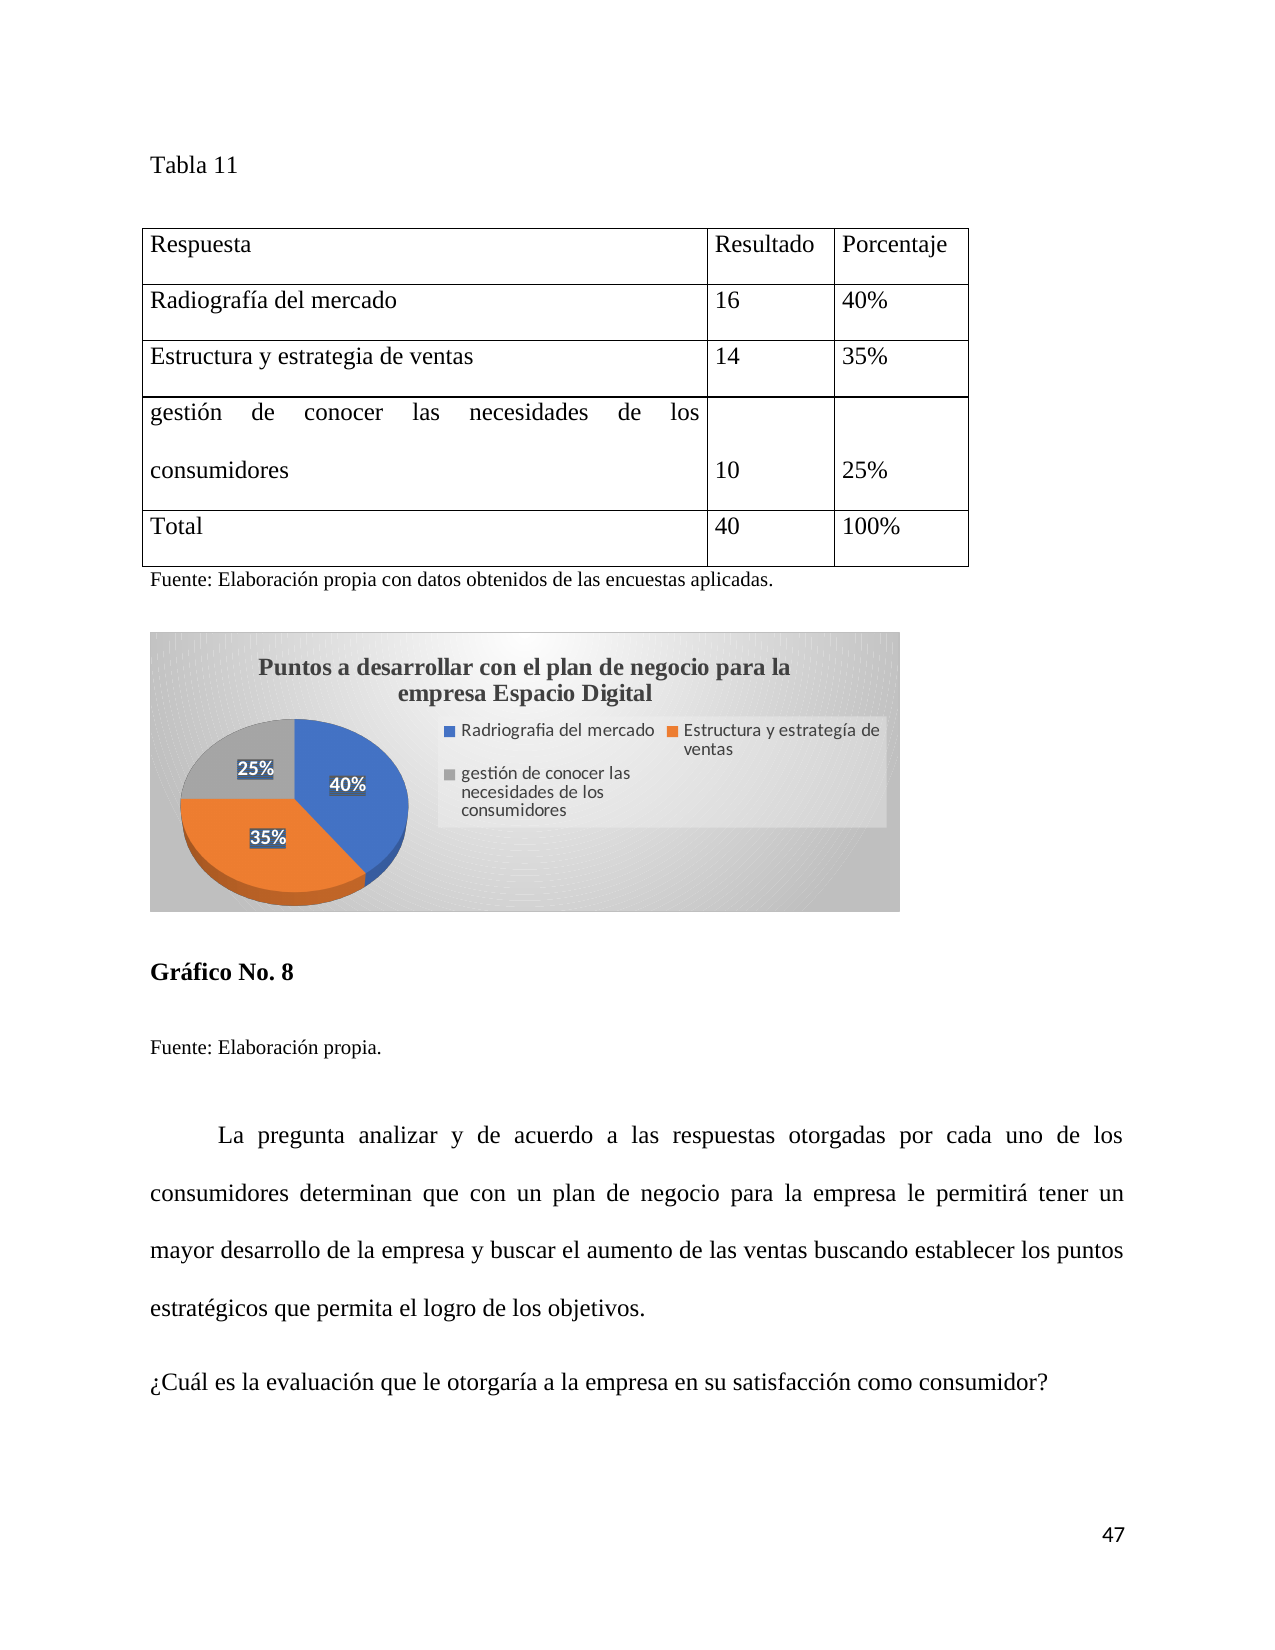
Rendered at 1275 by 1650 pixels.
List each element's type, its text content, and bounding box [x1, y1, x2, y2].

table_cell 16 [708, 285, 834, 340]
table_cell 35% [835, 341, 968, 396]
text Tabla 11 [150, 150, 1125, 179]
table_cell Radiografía del mercado [143, 285, 707, 340]
table_cell gestión de conocer las necesidades de los consumidores [143, 398, 707, 510]
text Fuente: Elaboración propia. [150, 1035, 1125, 1059]
table_cell 40 [708, 511, 834, 566]
table_cell Total [143, 511, 707, 566]
table_cell 100% [835, 511, 968, 566]
table_cell Estructura y estrategia de ventas [143, 341, 707, 396]
table_header Respuesta [143, 229, 707, 284]
text Gráfico No. 8 [150, 957, 1125, 986]
table_cell 14 [708, 341, 834, 396]
table_header Porcentaje [835, 229, 968, 284]
table_header Resultado [708, 229, 834, 284]
text La pregunta analizar y de acuerdo a las respuestas otorgadas por cada uno de los consumidores determinan que con un plan de negocio para la empresa le permitirá tener un mayor desarrollo de la empresa y buscar el aumento de las ventas buscando establecer los puntos estratégicos que permita el logro de los objetivos. [150, 1121, 1125, 1322]
text Fuente: Elaboración propia con datos obtenidos de las encuestas aplicadas. [150, 567, 1125, 591]
table_cell 25% [835, 398, 968, 510]
text ¿Cuál es la evaluación que le otorgaría a la empresa en su satisfacción como consumidor? [150, 1367, 1125, 1396]
table_cell 10 [708, 398, 834, 510]
table_cell 40% [835, 285, 968, 340]
